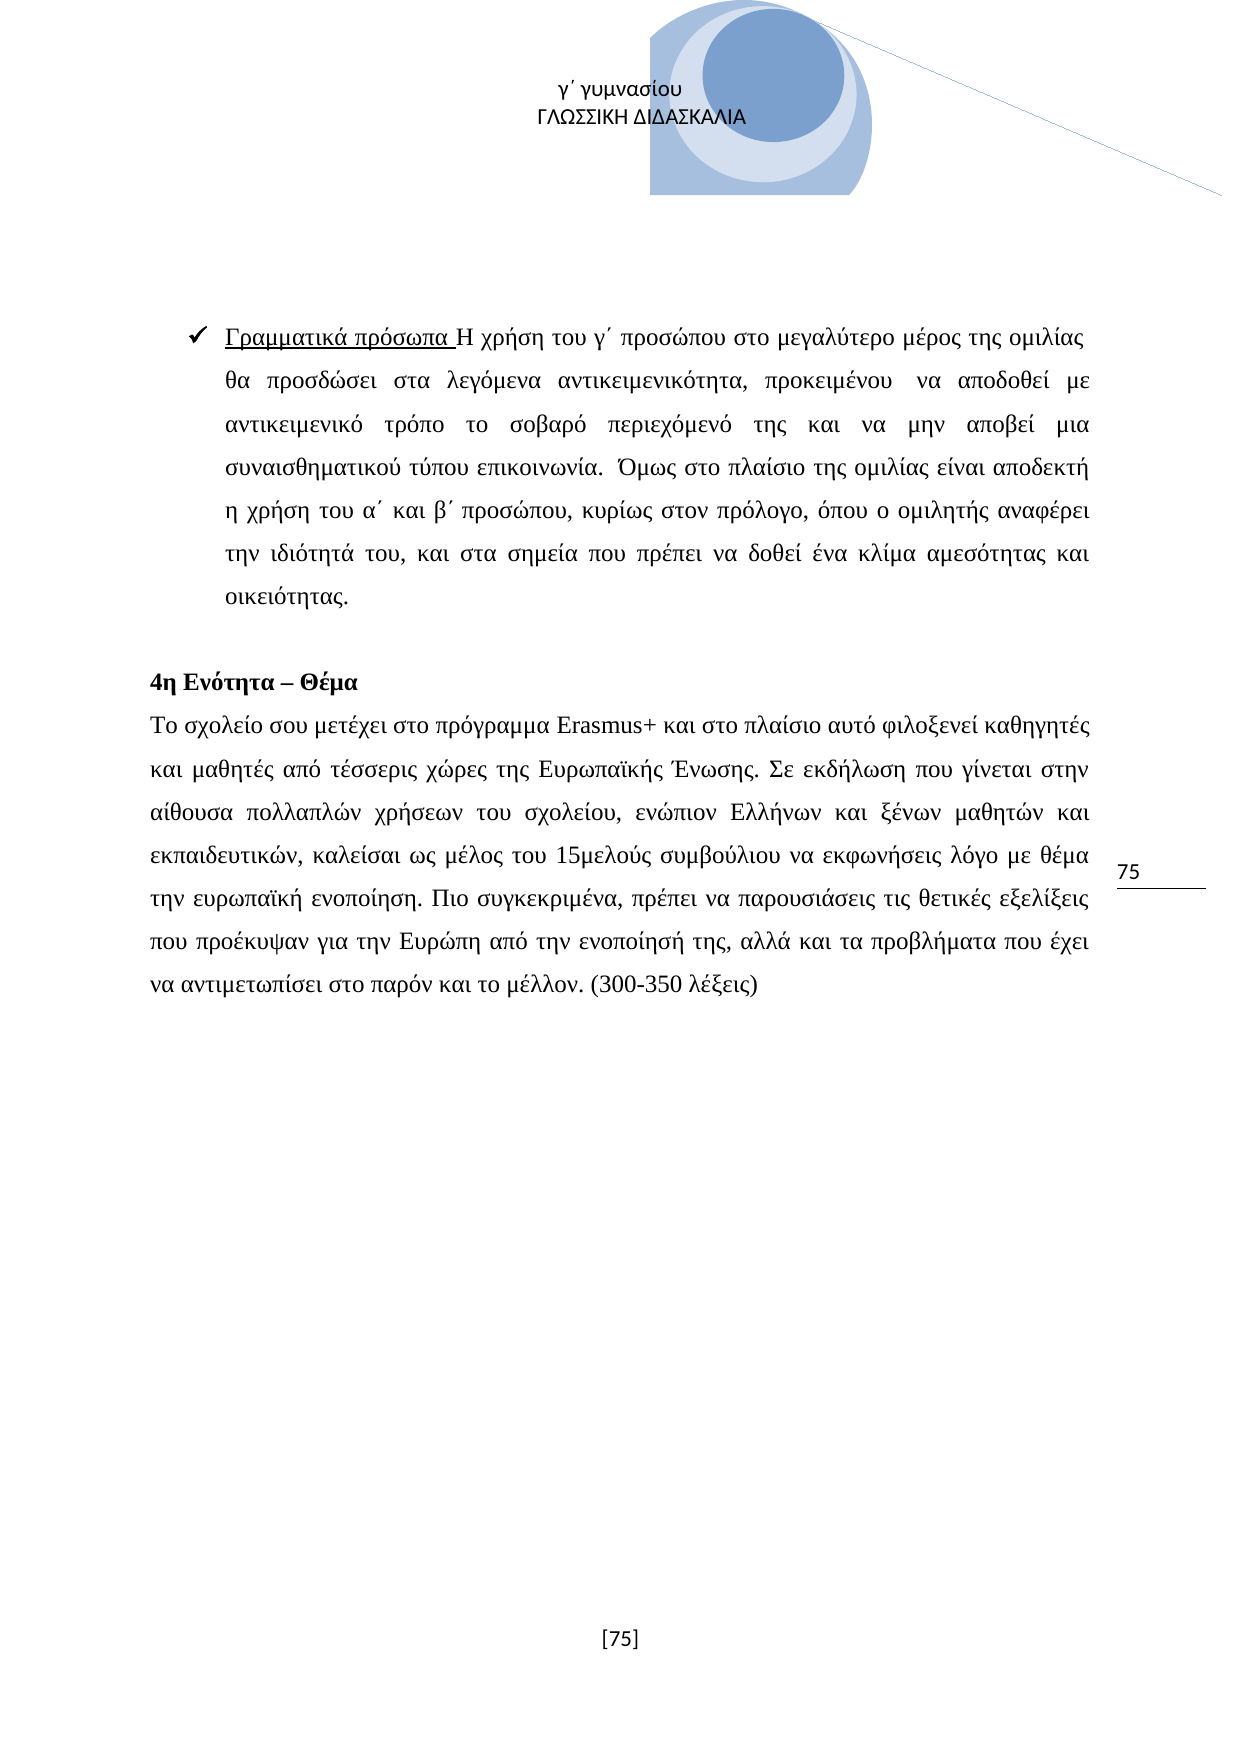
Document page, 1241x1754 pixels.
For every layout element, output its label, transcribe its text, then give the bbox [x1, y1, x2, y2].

text 4η Ενότητα – Θέμα [150, 667, 1090, 696]
text Το σχολείο σου μετέχει στο πρόγραμμα Erasmus+ και στο πλαίσιο αυτό φιλοξενεί καθηγητές και μαθητές από τέσσερις χώρες της Ευρωπαϊκής Ένωσης. Σε εκδήλωση που γίνεται στην αίθουσα πολλαπλών χρήσεων του σχολείου, ενώπιον Ελλήνων και ξένων μαθητών και εκπαιδευτικών, καλείσαι ως μέλος του 15μελούς συμβούλιου να εκφωνήσεις λόγο με θέμα την ευρωπαϊκή ενοποίηση. Πιο συγκεκριμένα, πρέπει να παρουσιάσεις τις θετικές εξελίξεις που προέκυψαν για την Ευρώπη από την ενοποίησή της, αλλά και τα προβλήματα που έχει να αντιμετωπίσει στο παρόν και το μέλλον. (300-350 λέξεις) [150, 711, 1090, 998]
list Γραμματικά πρόσωπα Η χρήση του γ΄ προσώπου στο μεγαλύτερο μέρος της ομιλίας θα προσδώσει στα λεγόμενα αντικειμενικότητα, προκειμένου να αποδοθεί με αντικειμενικό τρόπο το σοβαρό περιεχόμενό της και να μην αποβεί μια συναισθηματικού τύπου επικοινωνία. Όμως στο πλαίσιο της ομιλίας είναι αποδεκτή η χρήση του α΄ και β΄ προσώπου, κυρίως στον πρόλογο, όπου ο ομιλητής αναφέρει την ιδιότητά του, και στα σημεία που πρέπει να δοθεί ένα κλίμα αμεσότητας και οικειότητας. [187, 322, 1090, 610]
